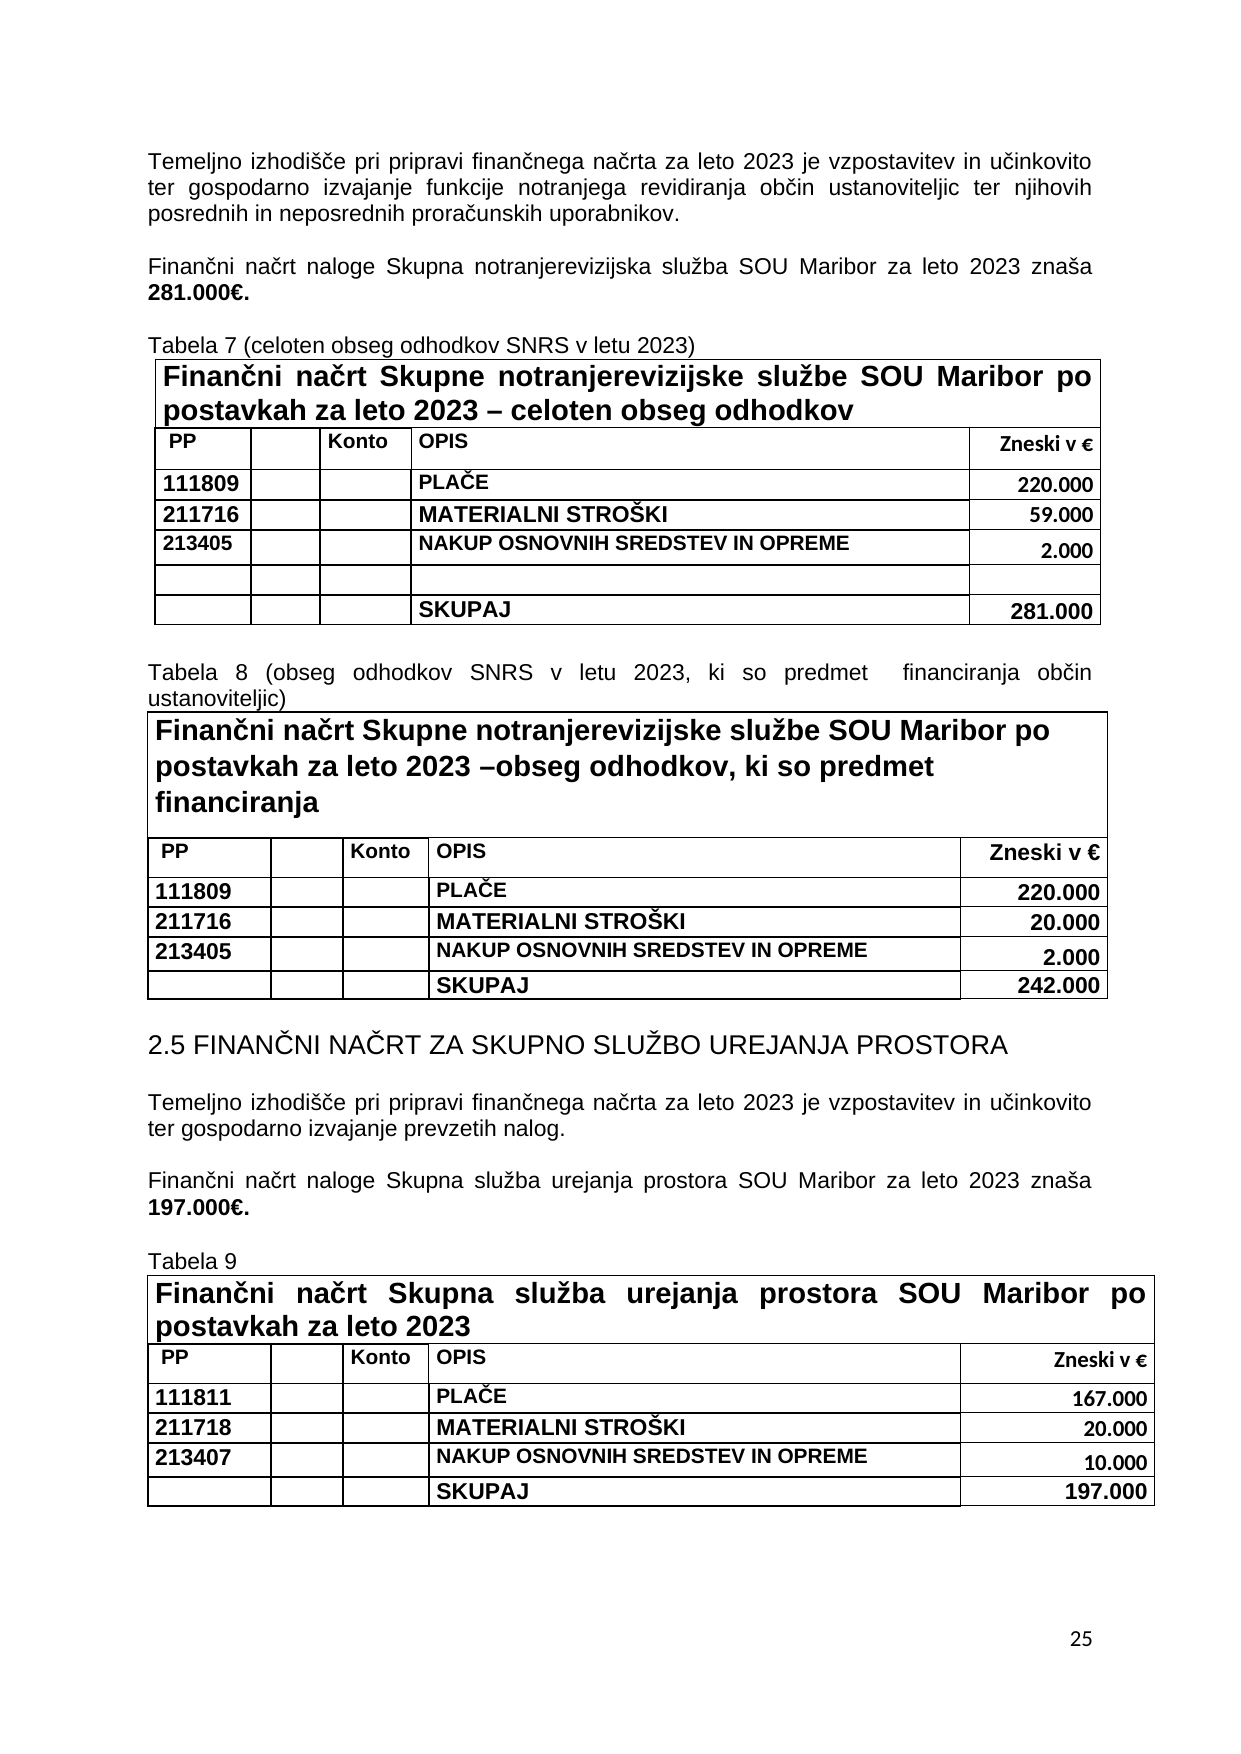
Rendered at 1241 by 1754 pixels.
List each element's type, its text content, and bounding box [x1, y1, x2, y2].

table_cell [272, 972, 342, 998]
table_cell [272, 1444, 342, 1476]
table_cell PP [149, 1345, 270, 1383]
table_cell [272, 1345, 342, 1383]
table_cell 167.000 [961, 1384, 1154, 1412]
table_cell 213405 [156, 531, 250, 564]
text Tabela 8 (obseg odhodkov SNRS v letu 2023, ki so predmet financiranja občin ustanoviteljic) [148, 659, 1093, 711]
table_cell PLAČE [430, 1384, 960, 1412]
text Tabela 9 [148, 1248, 1093, 1274]
table_cell Konto [344, 1345, 428, 1383]
table_cell [272, 938, 342, 970]
table_cell [321, 470, 410, 498]
table_cell OPIS [429, 838, 960, 877]
table_cell [272, 878, 342, 906]
table_cell 213405 [149, 938, 270, 970]
table_cell 220.000 [970, 470, 1100, 498]
table_cell [344, 1478, 428, 1504]
table_cell PP [156, 429, 250, 468]
table_cell 211716 [156, 501, 250, 528]
text Temeljno izhodišče pri pripravi finančnega načrta za leto 2023 je vzpostavitev in učinkovito ter gospodarno izvajanje prevzetih nalog. [148, 1088, 1093, 1141]
table_cell 242.000 [961, 971, 1107, 998]
table_cell Konto [321, 429, 411, 468]
table_cell MATERIALNI STROŠKI [430, 908, 960, 936]
table_cell [344, 972, 428, 998]
table_cell NAKUP OSNOVNIH SREDSTEV IN OPREME [430, 938, 960, 970]
table_cell [252, 566, 319, 594]
table_cell 2.000 [970, 530, 1100, 564]
text 2.5 FINANČNI NAČRT ZA SKUPNO SLUŽBO UREJANJA PROSTORA [148, 1029, 1093, 1060]
table_cell [272, 839, 342, 877]
table_header Finančni načrt Skupne notranjerevizijske službe SOU Maribor po postavkah za leto 2023 –obseg odhodkov, ki so predmet financiranja [148, 713, 1107, 837]
table_cell NAKUP OSNOVNIH SREDSTEV IN OPREME [412, 531, 969, 564]
table_cell [272, 1478, 342, 1504]
table_cell [272, 1414, 342, 1442]
table_cell 59.000 [970, 500, 1100, 528]
table_cell [344, 938, 428, 970]
table_header Finančni načrt Skupne notranjerevizijske službe SOU Maribor po postavkah za leto 2023 – celoten obseg odhodkov [156, 360, 1100, 427]
table_cell OPIS [412, 428, 969, 468]
table_cell [321, 566, 410, 594]
table_cell [321, 501, 410, 528]
table_cell [149, 1478, 270, 1504]
table_cell 197.000 [961, 1477, 1154, 1504]
table_cell [272, 1384, 342, 1412]
table_cell OPIS [429, 1344, 960, 1383]
table_cell Zneski v € [961, 1344, 1154, 1383]
text Finančni načrt naloge Skupna notranjerevizijska služba SOU Maribor za leto 2023 znaša 281.000€. [148, 253, 1093, 306]
table_cell 111811 [149, 1384, 270, 1412]
table_cell [156, 566, 250, 594]
text Tabela 7 (celoten obseg odhodkov SNRS v letu 2023) [148, 332, 1093, 358]
table_cell [156, 596, 250, 624]
table_cell NAKUP OSNOVNIH SREDSTEV IN OPREME [430, 1444, 960, 1476]
text Finančni načrt naloge Skupna služba urejanja prostora SOU Maribor za leto 2023 znaša 197.000€. [148, 1167, 1093, 1220]
table_cell PP [149, 839, 270, 877]
table_cell [252, 470, 319, 498]
table_cell 111809 [156, 470, 250, 498]
table_cell MATERIALNI STROŠKI [412, 501, 969, 528]
table_cell [252, 501, 319, 528]
table_cell [252, 429, 319, 468]
table_cell [344, 878, 428, 906]
table_header Finančni načrt Skupna služba urejanja prostora SOU Maribor po postavkah za leto 2023 [148, 1276, 1154, 1343]
table_cell PLAČE [412, 470, 969, 498]
table_cell [344, 1414, 428, 1442]
table_cell Zneski v € [961, 838, 1107, 877]
table_cell SKUPAJ [430, 1478, 960, 1504]
table_cell [344, 1444, 428, 1476]
table_cell 220.000 [961, 878, 1107, 906]
table_cell [272, 908, 342, 936]
table_cell 281.000 [970, 595, 1100, 624]
table_cell 211716 [149, 908, 270, 936]
table_cell Konto [344, 839, 428, 877]
table_cell 2.000 [961, 937, 1107, 970]
table_cell 10.000 [961, 1443, 1154, 1476]
table_cell [149, 972, 270, 998]
text Temeljno izhodišče pri pripravi finančnega načrta za leto 2023 je vzpostavitev in učinkovito ter gospodarno izvajanje funkcije notranjega revidiranja občin ustanoviteljic ter njihovih posrednih in neposrednih proračunskih uporabnikov. [148, 148, 1093, 227]
table_cell 20.000 [961, 907, 1107, 936]
table_cell PLAČE [430, 878, 960, 906]
table_cell 20.000 [961, 1413, 1154, 1442]
table_cell 111809 [149, 878, 270, 906]
table_cell [344, 908, 428, 936]
table_cell [412, 566, 969, 594]
table_cell [321, 596, 410, 624]
table_cell [344, 1384, 428, 1412]
table_cell SKUPAJ [430, 972, 960, 998]
table_cell [321, 531, 410, 564]
table_cell Zneski v € [970, 428, 1100, 468]
table_cell SKUPAJ [412, 596, 969, 624]
table_cell 213407 [149, 1444, 270, 1476]
table_cell [970, 565, 1100, 594]
table_cell [252, 531, 319, 564]
table_cell MATERIALNI STROŠKI [430, 1414, 960, 1442]
table_cell 211718 [149, 1414, 270, 1442]
table_cell [252, 596, 319, 624]
